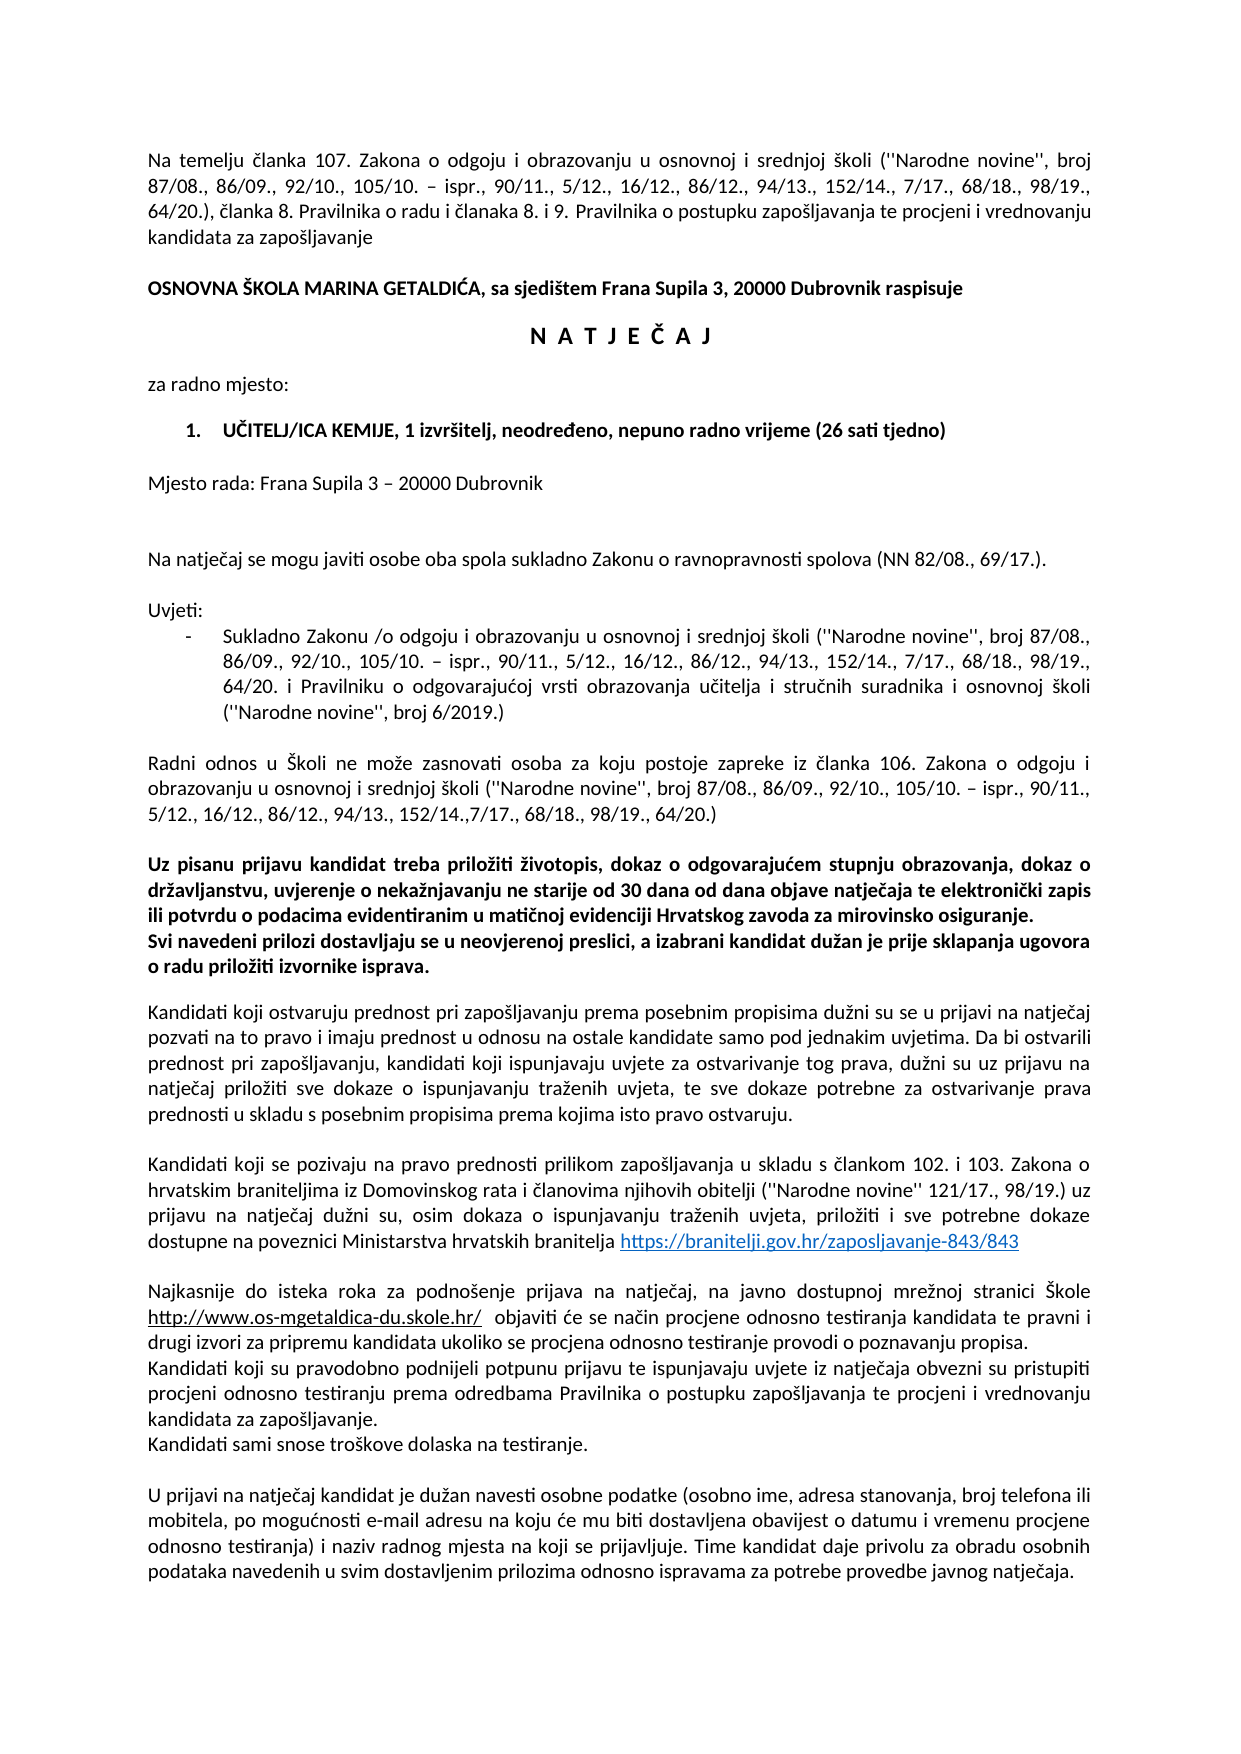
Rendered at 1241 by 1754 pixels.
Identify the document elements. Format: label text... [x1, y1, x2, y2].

text Kandidati koji su pravodobno podnijeli potpunu prijavu te ispunjavaju uvjete iz natječaja obvezni su pristupiti procjeni odnosno testiranju prema odredbama Pravilnika o postupku zapošljavanja te procjeni i vrednovanju kandidata za zapošljavanje. [148, 1355, 1093, 1431]
text Najkasnije do isteka roka za podnošenje prijava na natječaj, na javno dostupnoj mrežnoj stranici Škole http://www.os-mgetaldica-du.skole.hr/ objaviti će se način procjene odnosno testiranja kandidata te pravni i drugi izvori za pripremu kandidata ukoliko se procjena odnosno testiranje provodi o poznavanju propisa. [148, 1279, 1093, 1355]
text U prijavi na natječaj kandidat je dužan navesti osobne podatke (osobno ime, adresa stanovanja, broj telefona ili mobitela, po mogućnosti e-mail adresu na koju će mu biti dostavljena obavijest o datumu i vremenu procjene odnosno testiranja) i naziv radnog mjesta na koji se prijavljuje. Time kandidat daje privolu za obradu osobnih podataka navedenih u svim dostavljenim prilozima odnosno ispravama za potrebe provedbe javnog natječaja. [148, 1482, 1093, 1584]
text za radno mjesto: [148, 371, 1093, 397]
text Svi navedeni prilozi dostavljaju se u neovjerenoj preslici, a izabrani kandidat dužan je prije sklapanja ugovora o radu priložiti izvornike isprava. [148, 928, 1093, 979]
text Mjesto rada: Frana Supila 3 – 20000 Dubrovnik [148, 470, 1093, 496]
text Uvjeti: [148, 597, 1093, 623]
text Kandidati koji se pozivaju na pravo prednosti prilikom zapošljavanja u skladu s člankom 102. i 103. Zakona o hrvatskim braniteljima iz Domovinskog rata i članovima njihovih obitelji (''Narodne novine'' 121/17., 98/19.) uz prijavu na natječaj dužni su, osim dokaza o ispunjavanju traženih uvjeta, priložiti i sve potrebne dokaze dostupne na poveznici Ministarstva hrvatskih branitelja https://branitelji.gov.hr/zaposljavanje-843/843 [148, 1152, 1093, 1253]
text Radni odnos u Školi ne može zasnovati osoba za koju postoje zapreke iz članka 106. Zakona o odgoju i obrazovanju u osnovnoj i srednjoj školi (''Narodne novine'', broj 87/08., 86/09., 92/10., 105/10. – ispr., 90/11., 5/12., 16/12., 86/12., 94/13., 152/14.,7/17., 68/18., 98/19., 64/20.) [148, 750, 1093, 826]
text Kandidati sami snose troškove dolaska na testiranje. [148, 1431, 1093, 1457]
list Sukladno Zakonu /o odgoju i obrazovanju u osnovnoj i srednjoj školi (''Narodne novine'', broj 87/08., 86/09., 92/10., 105/10. – ispr., 90/11., 5/12., 16/12., 86/12., 94/13., 152/14., 7/17., 68/18., 98/19., 64/20. i Pravilniku o odgovarajućoj vrsti obrazovanja učitelja i stručnih suradnika i osnovnoj školi (''Narodne novine'', broj 6/2019.) [185, 623, 1093, 724]
text N A T J E Č A J [148, 320, 1093, 351]
text Na natječaj se mogu javiti osobe oba spola sukladno Zakonu o ravnopravnosti spolova (NN 82/08., 69/17.). [148, 547, 1093, 572]
list UČITELJ/ICA KEMIJE, 1 izvršitelj, neodređeno, nepuno radno vrijeme (26 sati tjedno) [185, 417, 1093, 442]
text Na temelju članka 107. Zakona o odgoju i obrazovanju u osnovnoj i srednjoj školi (''Narodne novine'', broj 87/08., 86/09., 92/10., 105/10. – ispr., 90/11., 5/12., 16/12., 86/12., 94/13., 152/14., 7/17., 68/18., 98/19., 64/20.), članka 8. Pravilnika o radu i članaka 8. i 9. Pravilnika o postupku zapošljavanja te procjeni i vrednovanju kandidata za zapošljavanje [148, 148, 1093, 249]
text Uz pisanu prijavu kandidat treba priložiti životopis, dokaz o odgovarajućem stupnju obrazovanja, dokaz o državljanstvu, uvjerenje o nekažnjavanju ne starije od 30 dana od dana objave natječaja te elektronički zapis ili potvrdu o podacima evidentiranim u matičnoj evidenciji Hrvatskog zavoda za mirovinsko osiguranje. [148, 852, 1093, 928]
text Kandidati koji ostvaruju prednost pri zapošljavanju prema posebnim propisima dužni su se u prijavi na natječaj pozvati na to pravo i imaju prednost u odnosu na ostale kandidate samo pod jednakim uvjetima. Da bi ostvarili prednost pri zapošljavanju, kandidati koji ispunjavaju uvjete za ostvarivanje tog prava, dužni su uz prijavu na natječaj priložiti sve dokaze o ispunjavanju traženih uvjeta, te sve dokaze potrebne za ostvarivanje prava prednosti u skladu s posebnim propisima prema kojima isto pravo ostvaruju. [148, 999, 1093, 1126]
text OSNOVNA ŠKOLA MARINA GETALDIĆA, sa sjedištem Frana Supila 3, 20000 Dubrovnik raspisuje [148, 275, 1093, 300]
